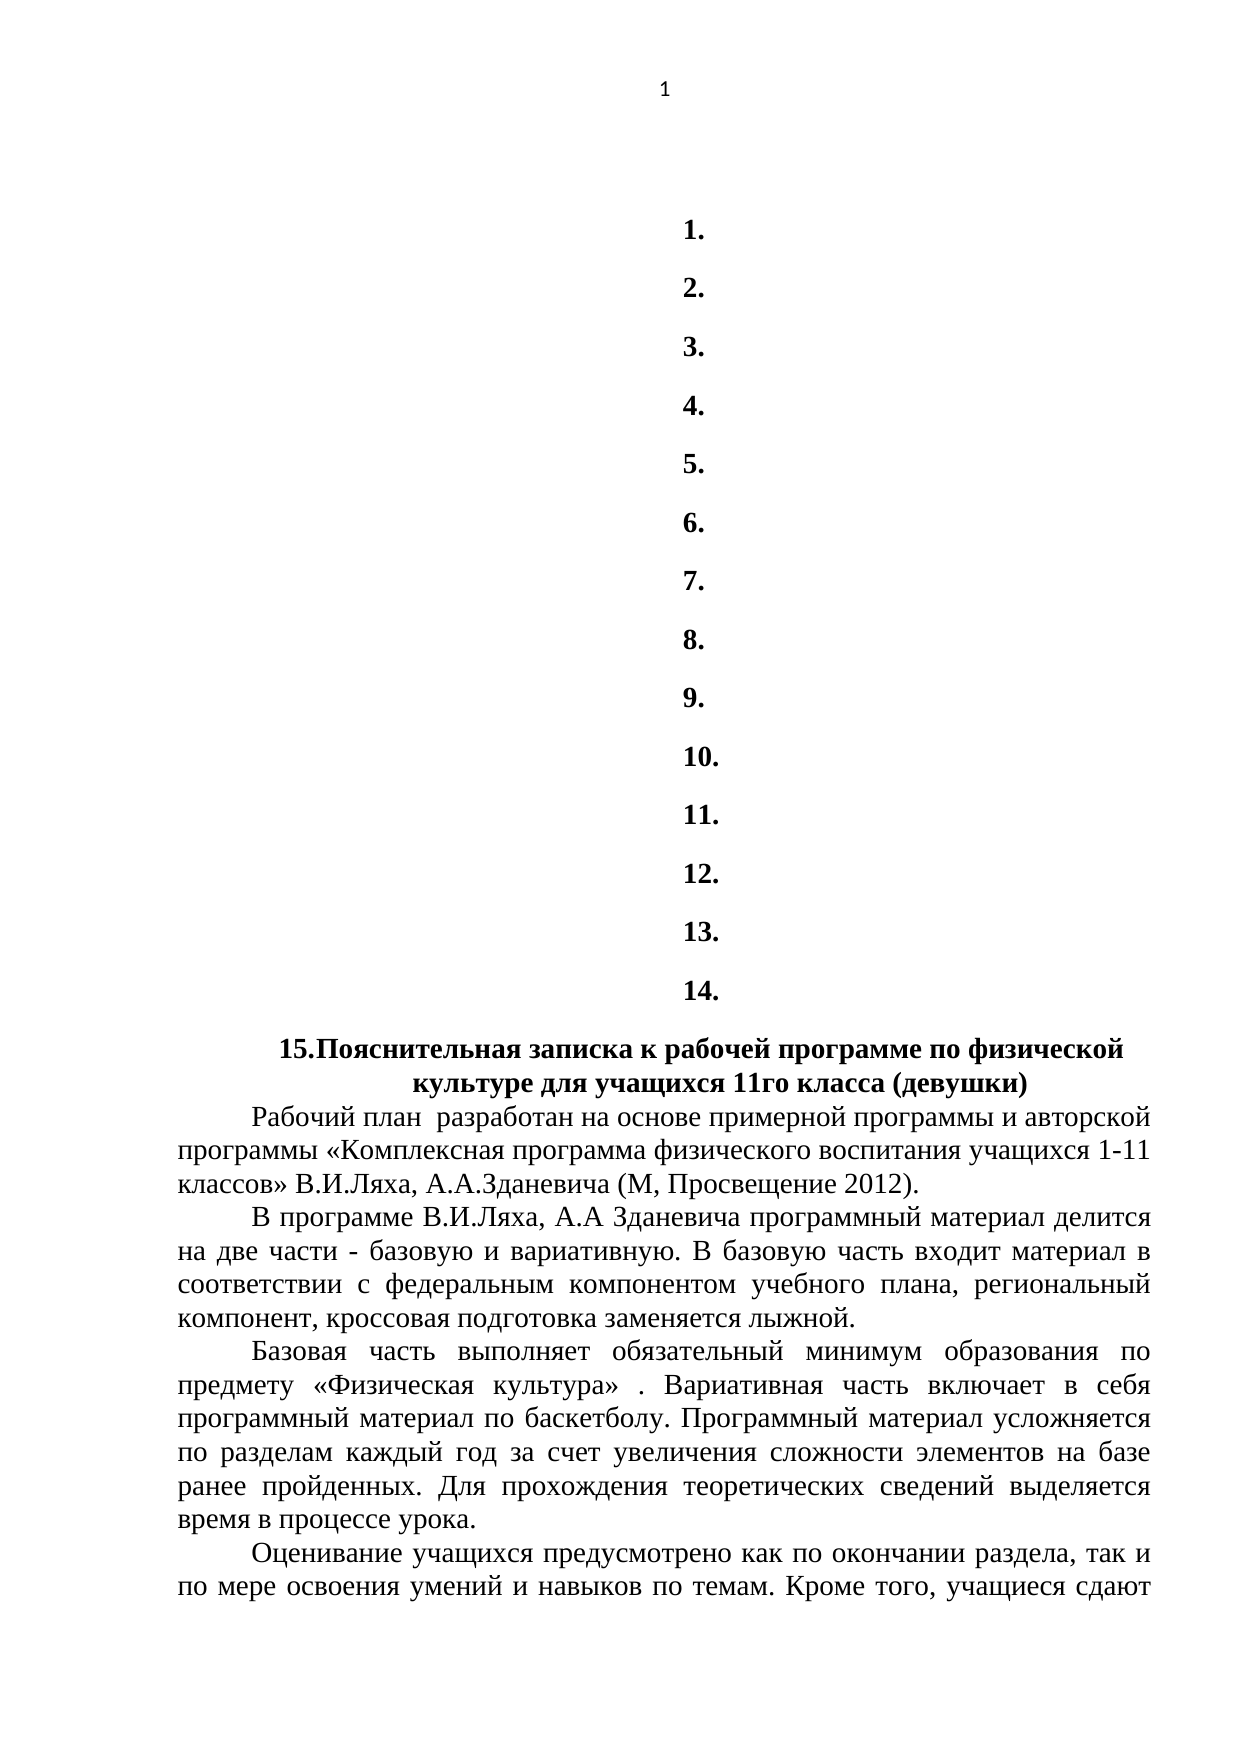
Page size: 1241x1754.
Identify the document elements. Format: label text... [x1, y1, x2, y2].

text Базовая часть выполняет обязательный минимум образования по предмету «Физическая культура» . Вариативная часть включает в себя программный материал по баскетболу. Программный материал усложняется по разделам каждый год за счет увеличения сложности элементов на базе ранее пройденных. Для прохождения теоретических сведений выделяется время в процессе урока. [177, 1333, 1152, 1535]
text В программе В.И.Ляха, А.А Зданевича программный материал делится на две части - базовую и вариативную. В базовую часть входит материал в соответствии с федеральным компонентом учебного плана, региональный компонент, кроссовая подготовка заменяется лыжной. [177, 1199, 1152, 1333]
text Рабочий план разработан на основе примерной программы и авторской программы «Комплексная программа физического воспитания учащихся 1-11 классов» В.И.Ляха, А.А.Зданевича (М, Просвещение 2012). [177, 1099, 1152, 1199]
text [177, 1535, 1152, 1602]
list Пояснительная записка к рабочей программе по физической культуре для учащихся 11го класса (девушки) [251, 1032, 1152, 1099]
